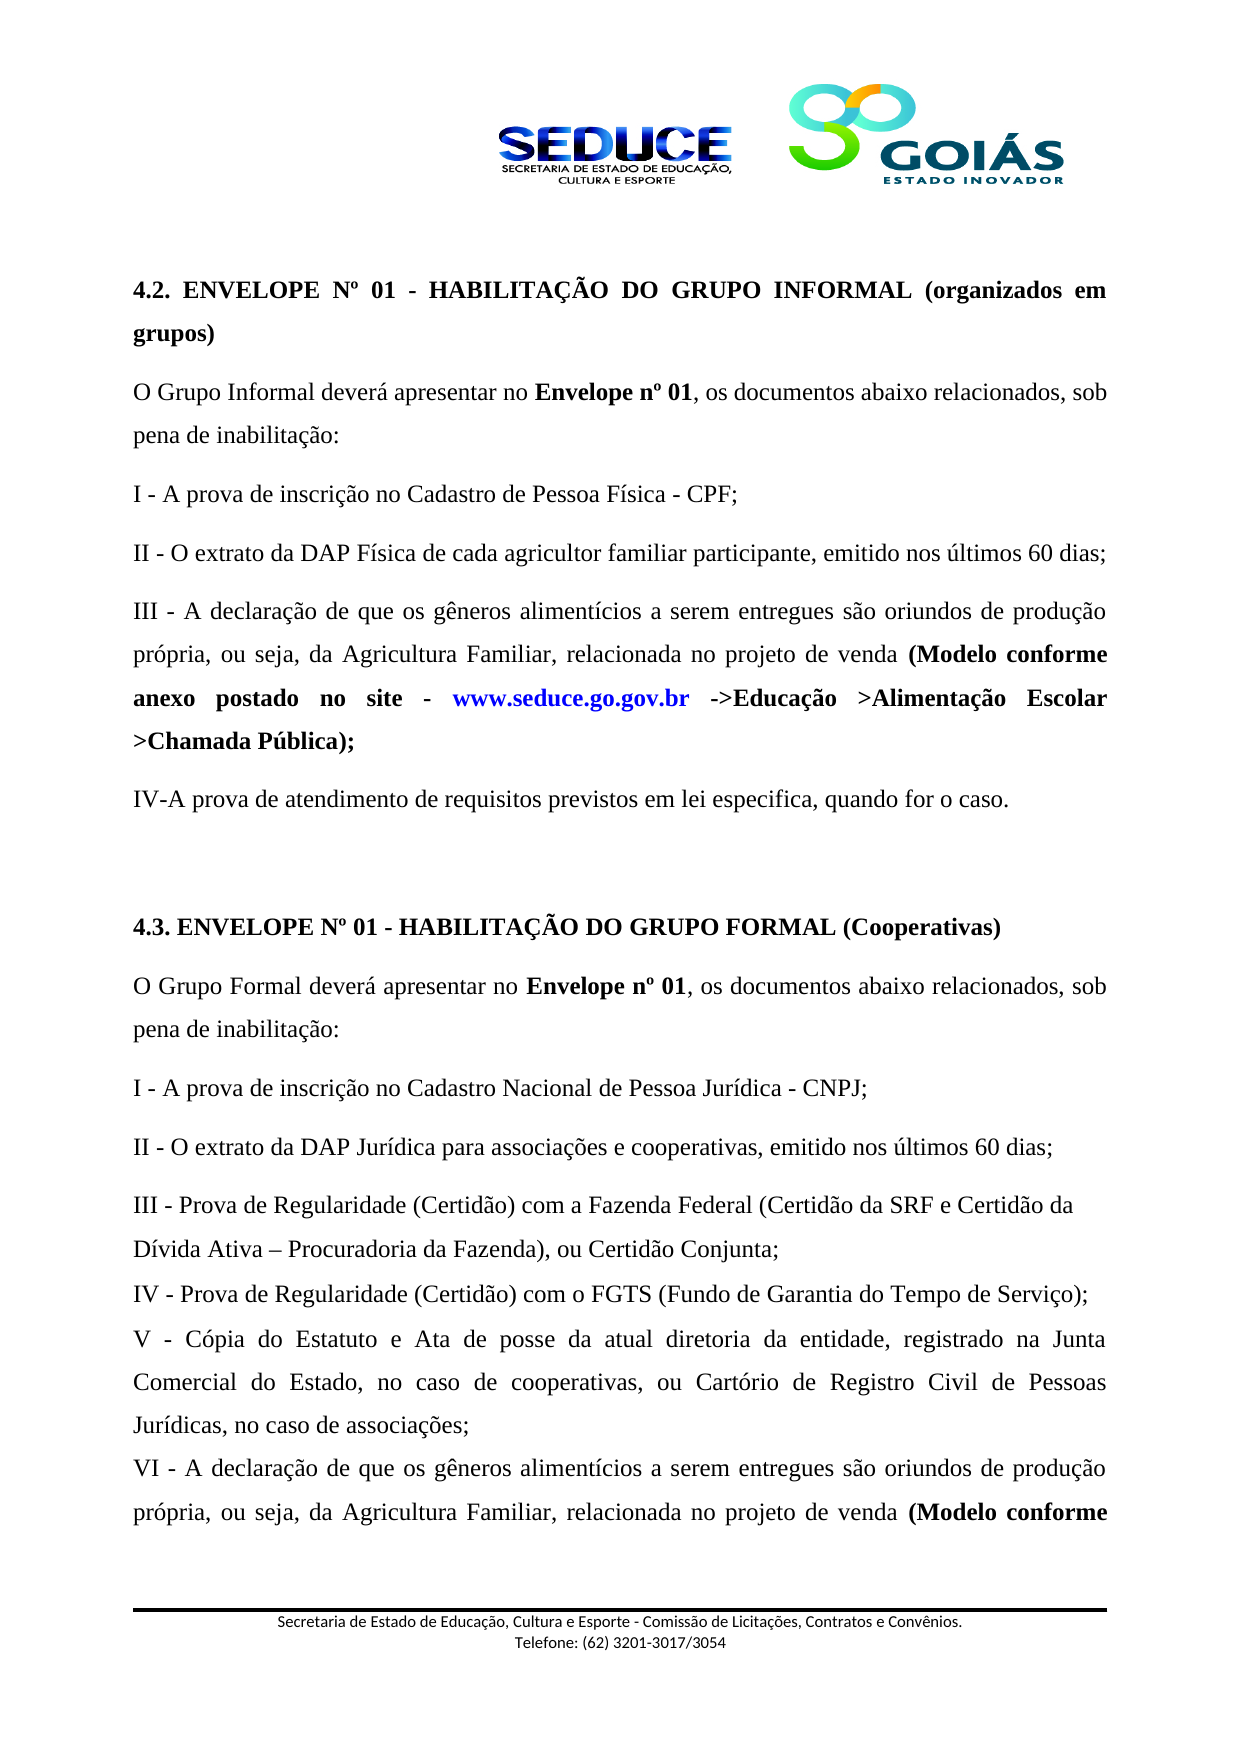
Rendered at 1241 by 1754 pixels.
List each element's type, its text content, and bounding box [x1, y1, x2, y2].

text IV-A prova de atendimento de requisitos previstos em lei especifica, quando for o caso. [133, 784, 1107, 813]
text O Grupo Informal deverá apresentar no Envelope nº 01, os documentos abaixo relacionados, sob pena de inabilitação: [133, 377, 1107, 449]
text 4.2. ENVELOPE Nº 01 - HABILITAÇÃO DO GRUPO INFORMAL (organizados em grupos) [133, 275, 1107, 347]
text IV - Prova de Regularidade (Certidão) com o FGTS (Fundo de Garantia do Tempo de Serviço); [133, 1279, 1107, 1308]
text III - A declaração de que os gêneros alimentícios a serem entregues são oriundos de produção própria, ou seja, da Agricultura Familiar, relacionada no projeto de venda (Modelo conforme anexo postado no site - www.seduce.go.gov.br ->Educação >Alimentação Escolar >Chamada Pública); [133, 596, 1107, 754]
text 4.3. ENVELOPE Nº 01 - HABILITAÇÃO DO GRUPO FORMAL (Cooperativas) [133, 912, 1107, 941]
text III - Prova de Regularidade (Certidão) com a Fazenda Federal (Certidão da SRF e Certidão da Dívida Ativa – Procuradoria da Fazenda), ou Certidão Conjunta; [133, 1191, 1107, 1262]
text O Grupo Formal deverá apresentar no Envelope nº 01, os documentos abaixo relacionados, sob pena de inabilitação: [133, 971, 1107, 1043]
text II - O extrato da DAP Física de cada agricultor familiar participante, emitido nos últimos 60 dias; [133, 538, 1107, 566]
text I - A prova de inscrição no Cadastro Nacional de Pessoa Jurídica - CNPJ; [133, 1073, 1107, 1102]
picture [477, 73, 1108, 212]
text V - Cópia do Estatuto e Ata de posse da atual diretoria da entidade, registrado na Junta Comercial do Estado, no caso de cooperativas, ou Cartório de Registro Civil de Pessoas Jurídicas, no caso de associações; [133, 1324, 1107, 1439]
text I - A prova de inscrição no Cadastro de Pessoa Física - CPF; [133, 479, 1107, 508]
text II - O extrato da DAP Jurídica para associações e cooperativas, emitido nos últimos 60 dias; [133, 1132, 1107, 1161]
